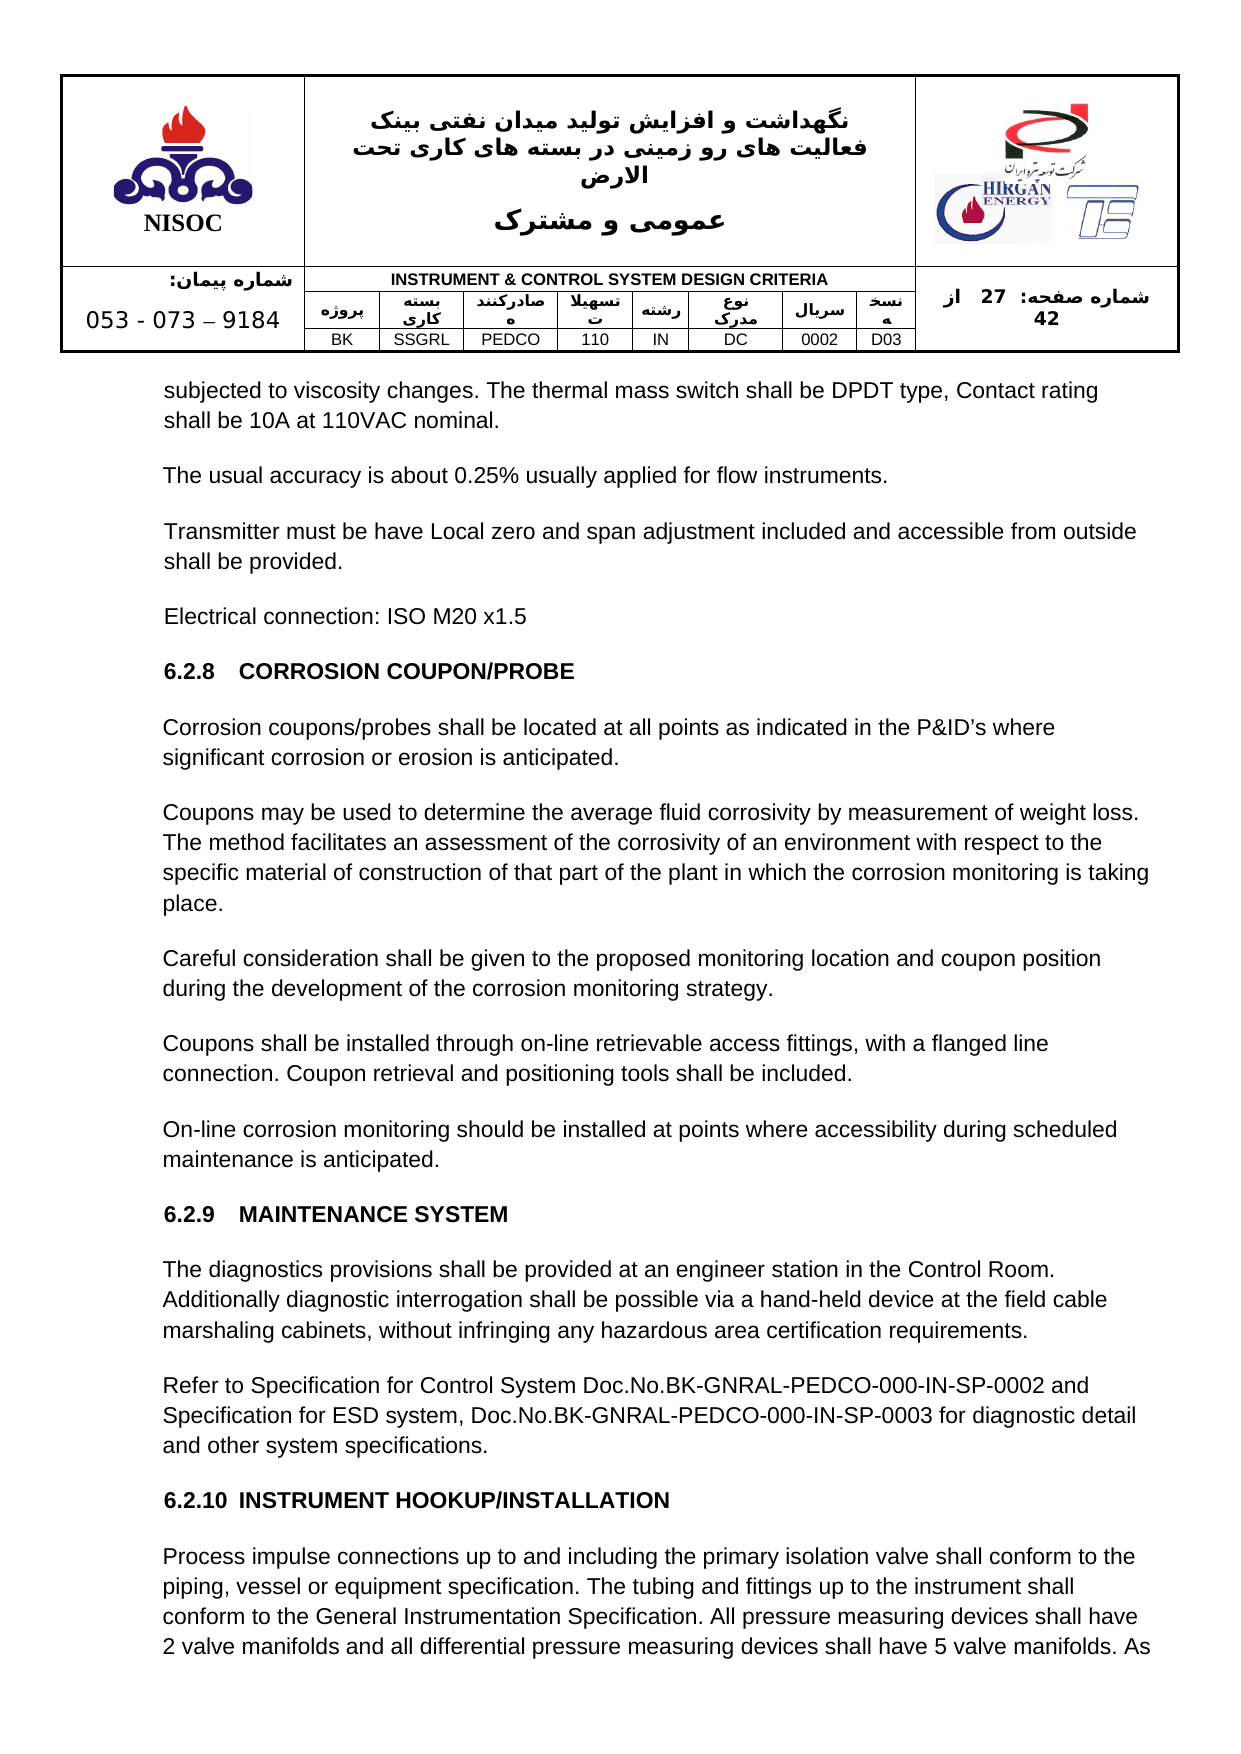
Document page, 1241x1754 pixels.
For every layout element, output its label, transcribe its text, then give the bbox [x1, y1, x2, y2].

text Careful consideration shall be given to the proposed monitoring location and coupon position during the development of the corrosion monitoring strategy. [162, 945, 1152, 1001]
text The usual accuracy is about 0.25% usually applied for flow instruments. [162, 462, 1152, 489]
text Coupons shall be installed through on-line retrievable access fittings, with a flanged line connection. Coupon retrieval and positioning tools shall be included. [162, 1030, 1152, 1087]
text Refer to Specification for Control System Doc.No.BK-GNRAL-PEDCO-000-IN-SP-0002 and Specification for ESD system, Doc.No.BK-GNRAL-PEDCO-000-IN-SP-0003 for diagnostic detail and other system specifications. [162, 1372, 1152, 1458]
text Transmitter must be have Local zero and span adjustment included and accessible from outside shall be provided. [164, 518, 1152, 574]
list Corrosion Coupon/Probe [164, 658, 1152, 684]
text On-line corrosion monitoring should be installed at points where accessibility during scheduled maintenance is anticipated. [162, 1116, 1152, 1172]
text Electrical connection: ISO M20 x1.5 [164, 603, 1152, 629]
picture [934, 103, 1089, 244]
text The diagnostics provisions shall be provided at an engineer station in the Control Room. Additionally diagnostic interrogation shall be possible via a hand-held device at the field cable marshaling cabinets, without infringing any hazardous area certification requirements. [162, 1256, 1152, 1343]
list INSTRUMENT HOOKUP/INSTALLATION [164, 1487, 1152, 1514]
list MAINTENANCE SYSTEM [164, 1201, 1152, 1227]
picture [113, 106, 253, 208]
text Corrosion coupons/probes shall be located at all points as indicated in the P&ID’s where significant corrosion or erosion is anticipated. [162, 713, 1152, 770]
text Coupons may be used to determine the average fluid corrosivity by measurement of weight loss. The method facilitates an assessment of the corrosivity of an environment with respect to the specific material of construction of that part of the plant in which the corrosion monitoring is taking place. [162, 799, 1152, 916]
